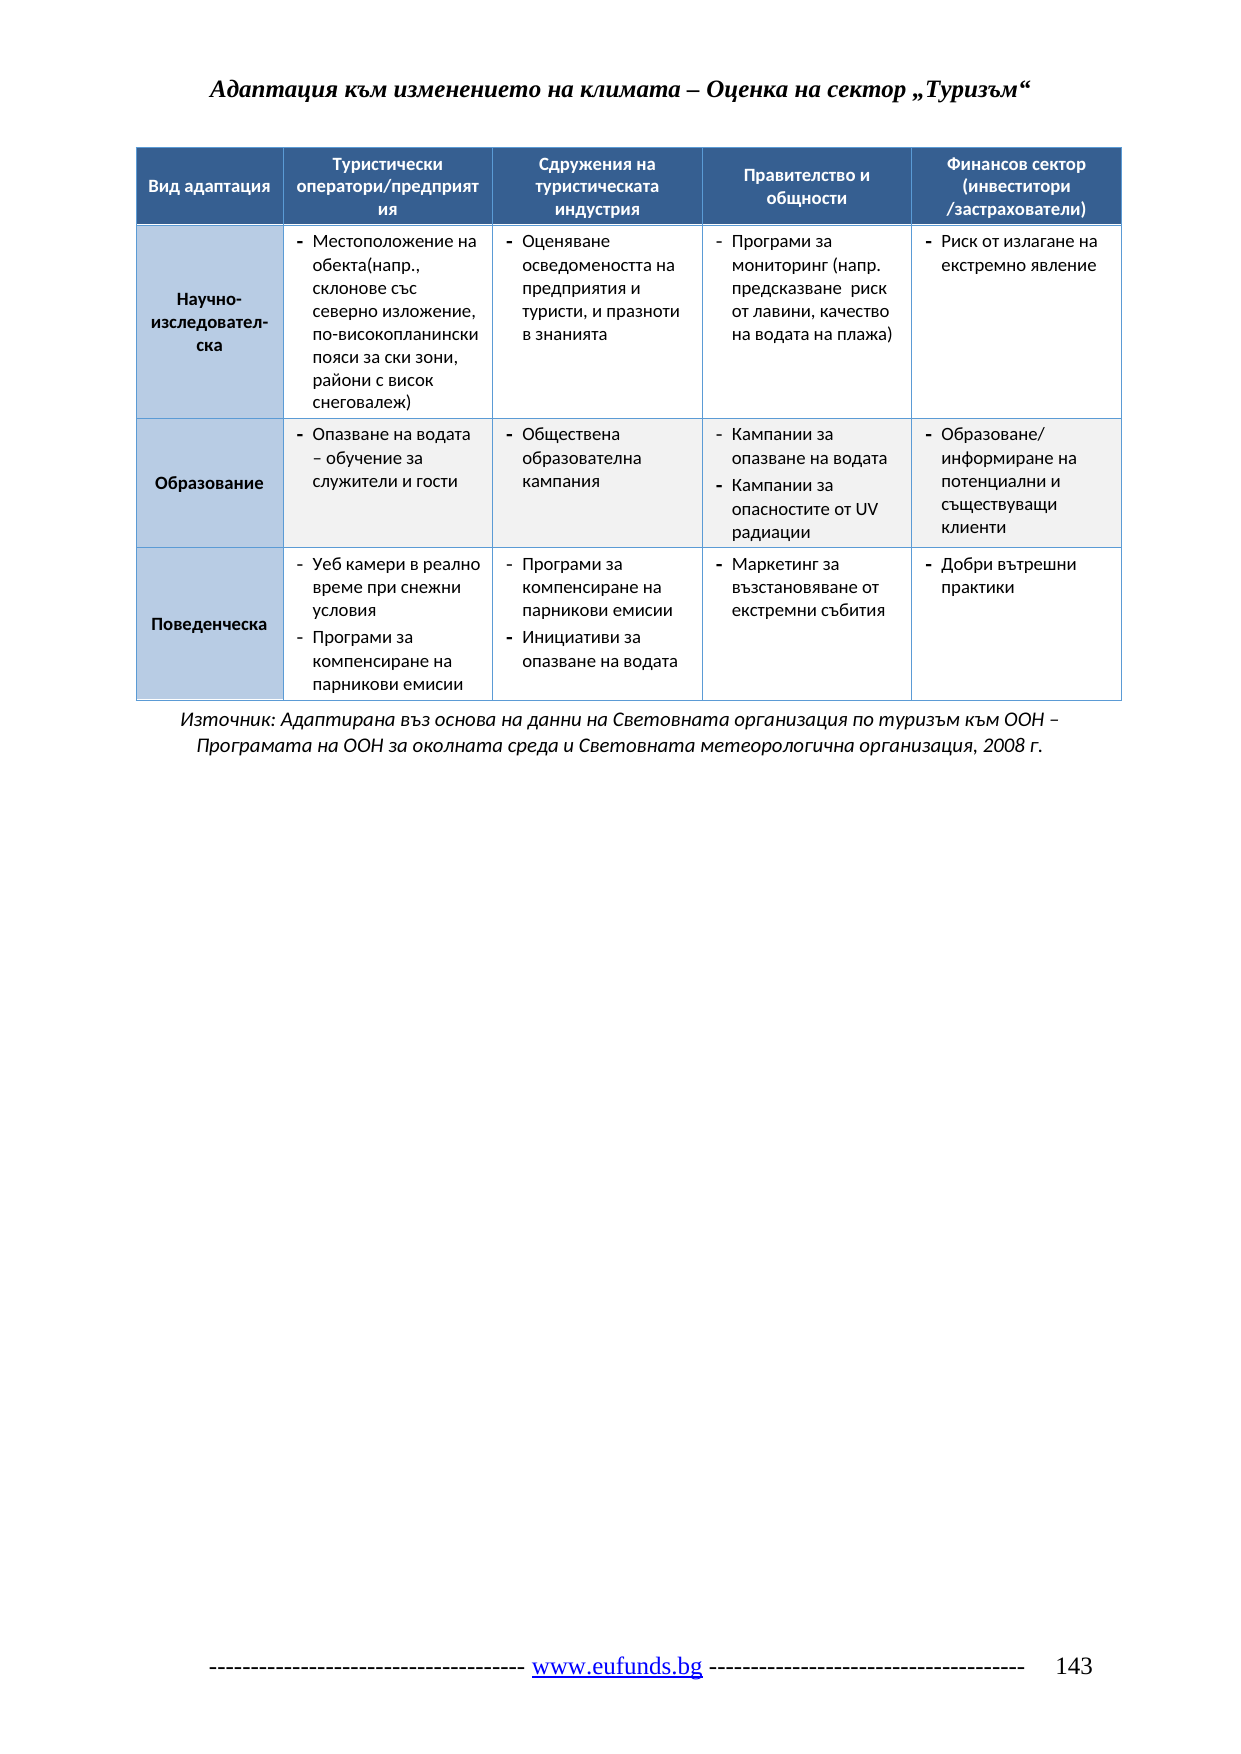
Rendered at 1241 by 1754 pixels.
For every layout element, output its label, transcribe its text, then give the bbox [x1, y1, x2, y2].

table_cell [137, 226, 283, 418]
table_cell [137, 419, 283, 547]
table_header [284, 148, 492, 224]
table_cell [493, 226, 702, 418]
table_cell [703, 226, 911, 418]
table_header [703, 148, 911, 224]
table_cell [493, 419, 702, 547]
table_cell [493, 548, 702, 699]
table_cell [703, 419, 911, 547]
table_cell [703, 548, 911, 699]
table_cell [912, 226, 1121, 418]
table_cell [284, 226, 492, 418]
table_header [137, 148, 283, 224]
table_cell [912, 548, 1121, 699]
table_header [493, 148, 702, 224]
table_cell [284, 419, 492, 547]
text Източник: Адаптирана въз основа на данни на Световната организация по туризъм към ООН – Програмата на ООН за околната среда и Световната метеорологична организация, 2008 г. [147, 706, 1093, 757]
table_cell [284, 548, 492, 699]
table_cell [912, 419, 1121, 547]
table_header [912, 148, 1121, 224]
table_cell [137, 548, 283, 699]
